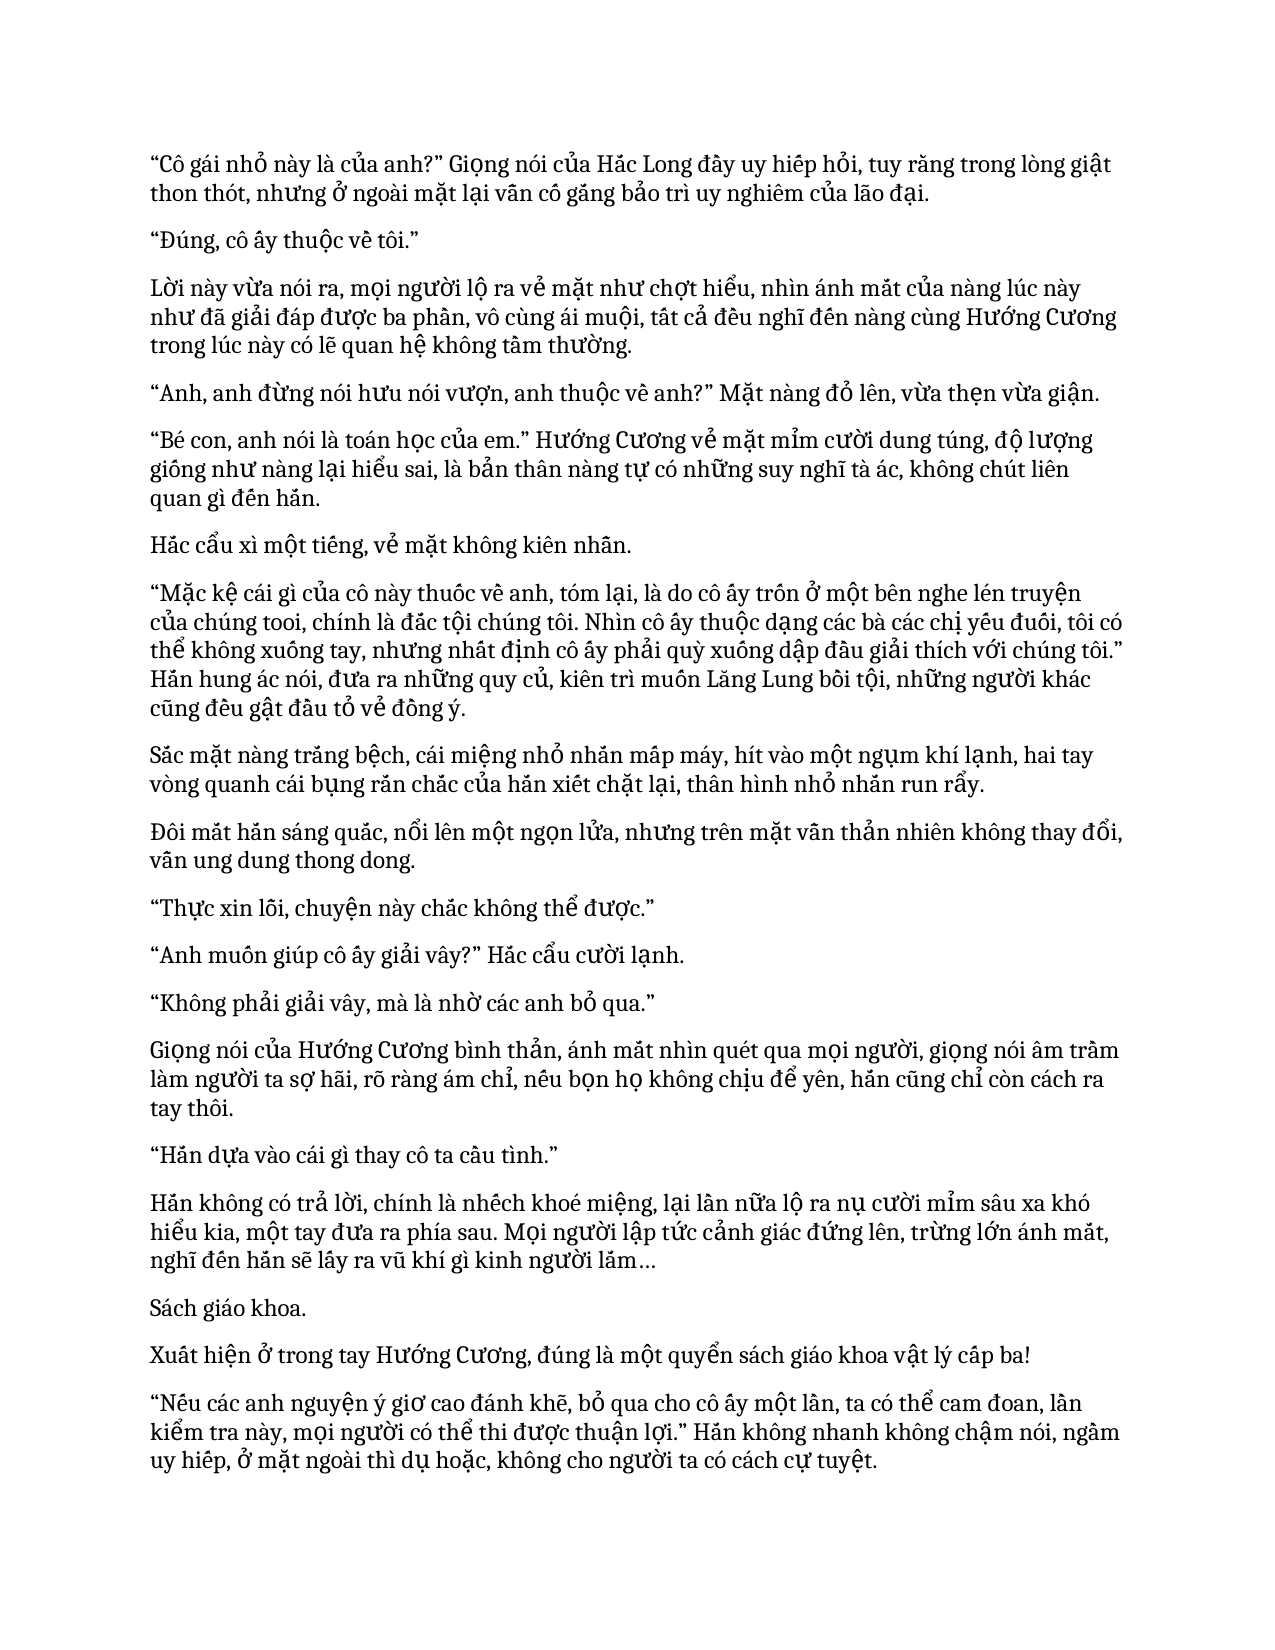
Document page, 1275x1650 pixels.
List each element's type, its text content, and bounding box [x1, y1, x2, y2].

text Xuất hiện ở trong tay Hướng Cương, đúng là một quyển sách giáo khoa vật lý cấp ba! [150, 1341, 1125, 1370]
text “Cô gái nhỏ này là của anh?” Giọng nói của Hắc Long đầy uy hiếp hỏi, tuy rằng trong lòng giật thon thót, nhưng ở ngoài mặt lại vẫn cố gắng bảo trì uy nghiêm của lão đại. [150, 150, 1125, 207]
text “Thực xin lỗi, chuyện này chắc không thể được.” [150, 894, 1125, 922]
text Lời này vừa nói ra, mọi người lộ ra vẻ mặt như chợt hiểu, nhìn ánh mắt của nàng lúc này như đã giải đáp được ba phần, vô cùng ái muội, tất cả đều nghĩ đến nàng cùng Hướng Cương trong lúc này có lẽ quan hệ không tầm thường. [150, 274, 1125, 360]
text “Không phải giải vây, mà là nhờ các anh bỏ qua.” [150, 989, 1125, 1017]
text “Đúng, cô ấy thuộc về tôi.” [150, 226, 1125, 255]
text Sắc mặt nàng trắng bệch, cái miệng nhỏ nhắn mấp máy, hít vào một ngụm khí lạnh, hai tay vòng quanh cái bụng rắn chắc của hắn xiết chặt lại, thân hình nhỏ nhắn run rẩy. [150, 741, 1125, 799]
text “Hắn dựa vào cái gì thay cô ta cầu tình.” [150, 1141, 1125, 1170]
text “Anh muốn giúp cô ấy giải vây?” Hắc cẩu cười lạnh. [150, 941, 1125, 970]
text Hắn không có trả lời, chính là nhếch khoé miệng, lại lần nữa lộ ra nụ cười mỉm sâu xa khó hiểu kia, một tay đưa ra phía sau. Mọi người lập tức cảnh giác đứng lên, trừng lớn ánh mắt, nghĩ đến hắn sẽ lấy ra vũ khí gì kinh người lắm… [150, 1189, 1125, 1275]
text “Nếu các anh nguyện ý giơ cao đánh khẽ, bỏ qua cho cô ấy một lần, ta có thể cam đoan, lần kiểm tra này, mọi người có thể thi được thuận lợi.” Hắn không nhanh không chậm nói, ngầm uy hiếp, ở mặt ngoài thì dụ hoặc, không cho người ta có cách cự tuyệt. [150, 1389, 1125, 1475]
text “Mặc kệ cái gì của cô này thuốc về anh, tóm lại, là do cô ấy trốn ở một bên nghe lén truyện của chúng tooi, chính là đắc tội chúng tôi. Nhìn cô ấy thuộc dạng các bà các chị yếu đuối, tôi có thể không xuống tay, nhưng nhất định cô ấy phải quỳ xuống dập đầu giải thích với chúng tôi.” Hắn hung ác nói, đưa ra những quy củ, kiên trì muốn Lăng Lung bồi tội, những người khác cũng đều gật đầu tỏ vẻ đồng ý. [150, 579, 1125, 722]
text Giọng nói của Hướng Cương bình thản, ánh mắt nhìn quét qua mọi người, giọng nói âm trầm làm người ta sợ hãi, rõ ràng ám chỉ, nếu bọn họ không chịu để yên, hắn cũng chỉ còn cách ra tay thôi. [150, 1036, 1125, 1122]
text Sách giáo khoa. [150, 1294, 1125, 1322]
text Hắc cẩu xì một tiếng, vẻ mặt không kiên nhẫn. [150, 531, 1125, 560]
text “Anh, anh đừng nói hưu nói vượn, anh thuộc về anh?” Mặt nàng đỏ lên, vừa thẹn vừa giận. [150, 379, 1125, 407]
text “Bé con, anh nói là toán học của em.” Hướng Cương vẻ mặt mỉm cười dung túng, độ lượng giống như nàng lại hiểu sai, là bản thân nàng tự có những suy nghĩ tà ác, không chút liên quan gì đến hắn. [150, 426, 1125, 512]
text Đôi mắt hắn sáng quắc, nổi lên một ngọn lửa, nhưng trên mặt vẫn thản nhiên không thay đổi, vẫn ung dung thong dong. [150, 817, 1125, 875]
